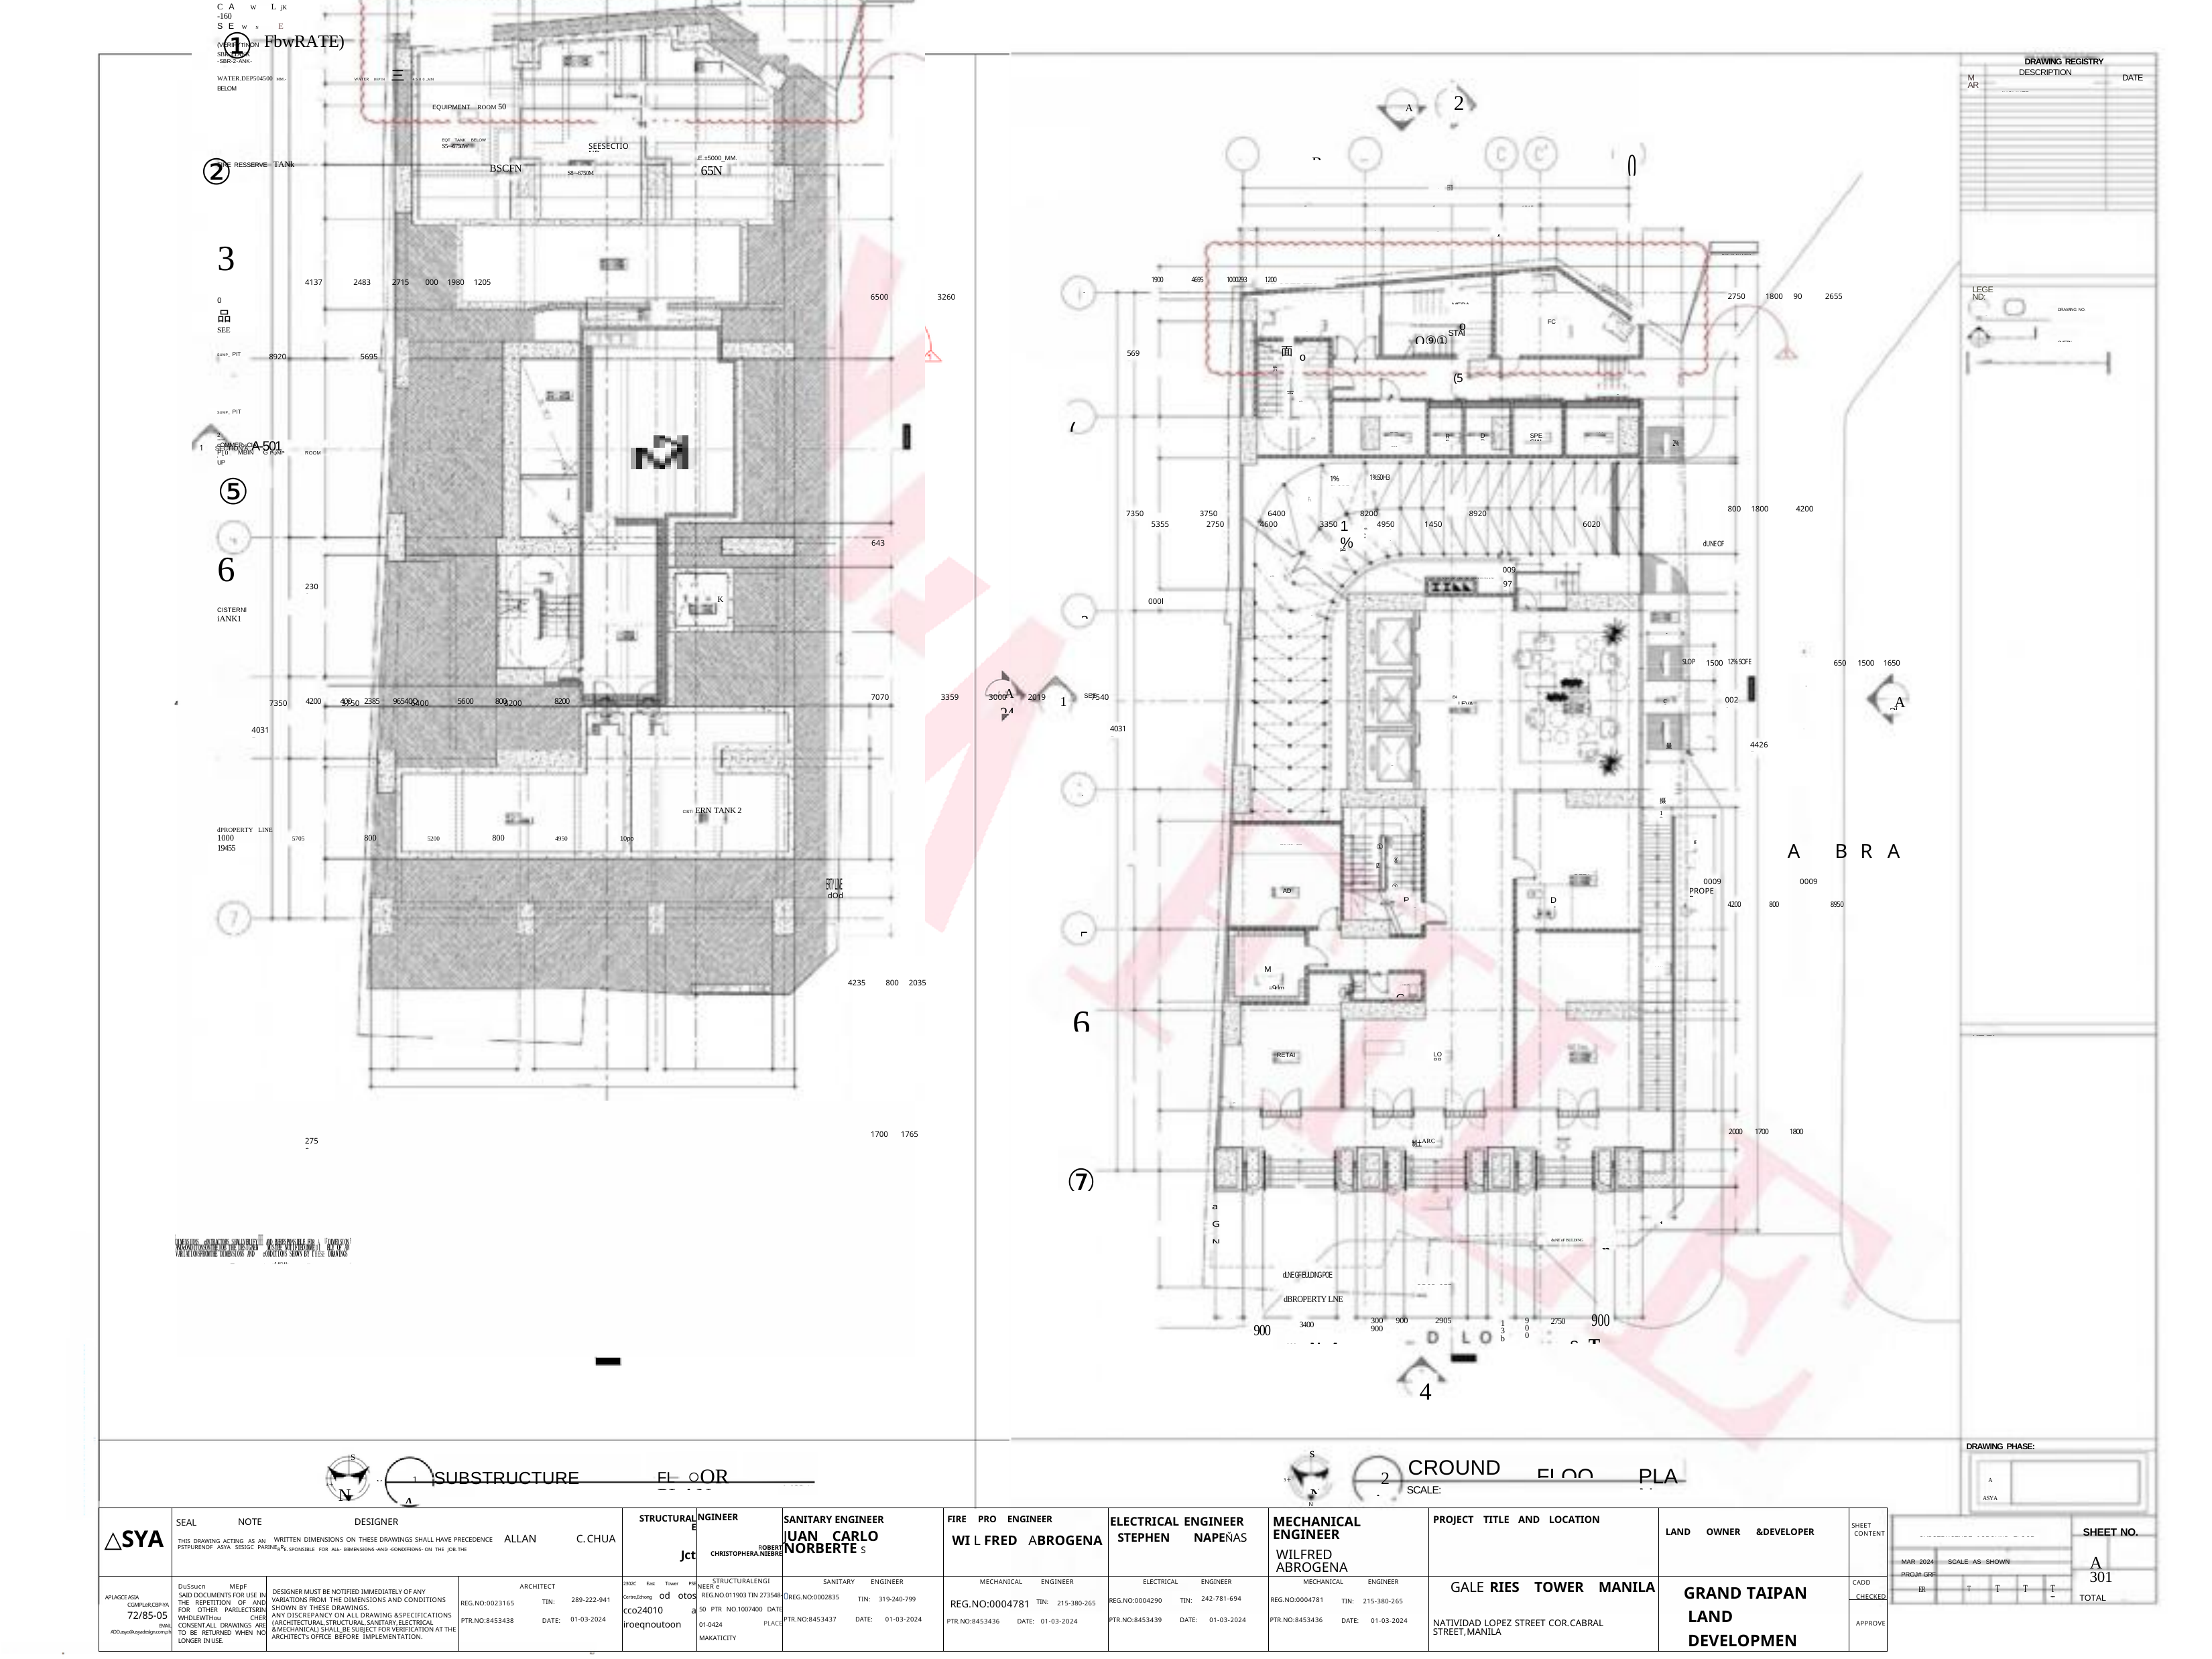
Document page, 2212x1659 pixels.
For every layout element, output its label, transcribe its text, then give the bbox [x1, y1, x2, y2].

picture [0, 0, 2212, 1659]
text CROUND [1408, 1462, 2212, 1478]
table_header SEAL NOTE DESIGNER THIS DRAWING ACTING AS AN WRITTEN DIMENSIONS ON THESE DRAWINGS SHALL HAVE PRECEDENCE ALLAN C.CHUA PSTPURENOF ASYA SESIGC PARINERRE.SPONSIBLE FOR ALL DIMENSIONS AND CONDITIONS ON THE JOB.THE [172, 1508, 622, 1576]
table_header SHEET CONTENT [1849, 1508, 1887, 1576]
table_header FIRE PRO ENGINEER WI L FRED ABROGENA [944, 1508, 1108, 1576]
table_header SANITARY ENGINEER JUAN CARLO NORBERTE S [783, 1508, 943, 1576]
table_header NGINEER ROBERT CHRISTOPHERA.NIEBRE [697, 1508, 782, 1576]
table_header PROJECT TITLE AND LOCATION [1429, 1508, 1658, 1576]
table_cell MECHANICAL ENGINEER REG.NO:0004781 TIN: 215-380-265 PTR.NO:8453436 DATE: 01-03-2024 [1269, 1577, 1428, 1651]
table_cell SANITARY ENGINEER 0REG.NO:0002835 TIN: 319-240-799 PTR.NO:8453437 DATE: 01-03-2024 [783, 1577, 943, 1651]
text 4 [1419, 1382, 2212, 1405]
table_cell STRUCTURALENGINEER e REG.NO.011903 TIN 273548-50 PTR NO.1007400 DATE 01-0424 PLACE MAKATICITY [697, 1577, 782, 1651]
table_cell ELECTRICAL ENGINEER REG.NO:0004290 TIN: 242-781-694 PTR.NO:8453439 DATE: 01-03-2024 [1109, 1577, 1268, 1651]
table_cell APLAGCE ASIA CGMPLeR,CBP-YA 72/85-05 EMAlL ADD.asyo@usyadeslgn.com.ph [99, 1577, 172, 1651]
table_header MECHANICAL ENGINEER WILFRED ABROGENA [1269, 1508, 1428, 1576]
table_cell 2302C East Tower PSE Certre,Echong od otos cco24010 a iroeqnoutoon [623, 1577, 696, 1651]
table_cell REG.NO:0023165 PTR.NO:8453438 [459, 1577, 515, 1651]
table_cell ARCHITECT TIN: DATE: [515, 1577, 565, 1651]
table_header ELECTRICAL ENGINEER STEPHEN NAPEŇAS [1109, 1508, 1268, 1576]
table_cell GRAND TAIPAN LAND DEVELOPMENT,INC. [1659, 1577, 1849, 1651]
table_cell CADD CHECKED [1849, 1577, 1887, 1599]
table_header STRUCTURAL E Jct [623, 1508, 696, 1576]
table_header △SYA [99, 1508, 172, 1576]
table_cell MECHANICAL ENGINEER REG.NO:0004781 TIN: 215-380-265 PTR.NO:8453436 DATE: 01-03-2024 [944, 1577, 1108, 1651]
table_cell GALE RIES TOWER MANILA NATIVIDAD LOPEZ STREET COR.CABRAL STREET,MANILA [1429, 1577, 1658, 1651]
table_cell 289-222-941 01-03-2024 [565, 1577, 622, 1651]
table_header LAND OWNER &DEVELOPER [1659, 1508, 1849, 1576]
table_cell APPROVE [1849, 1600, 1887, 1651]
